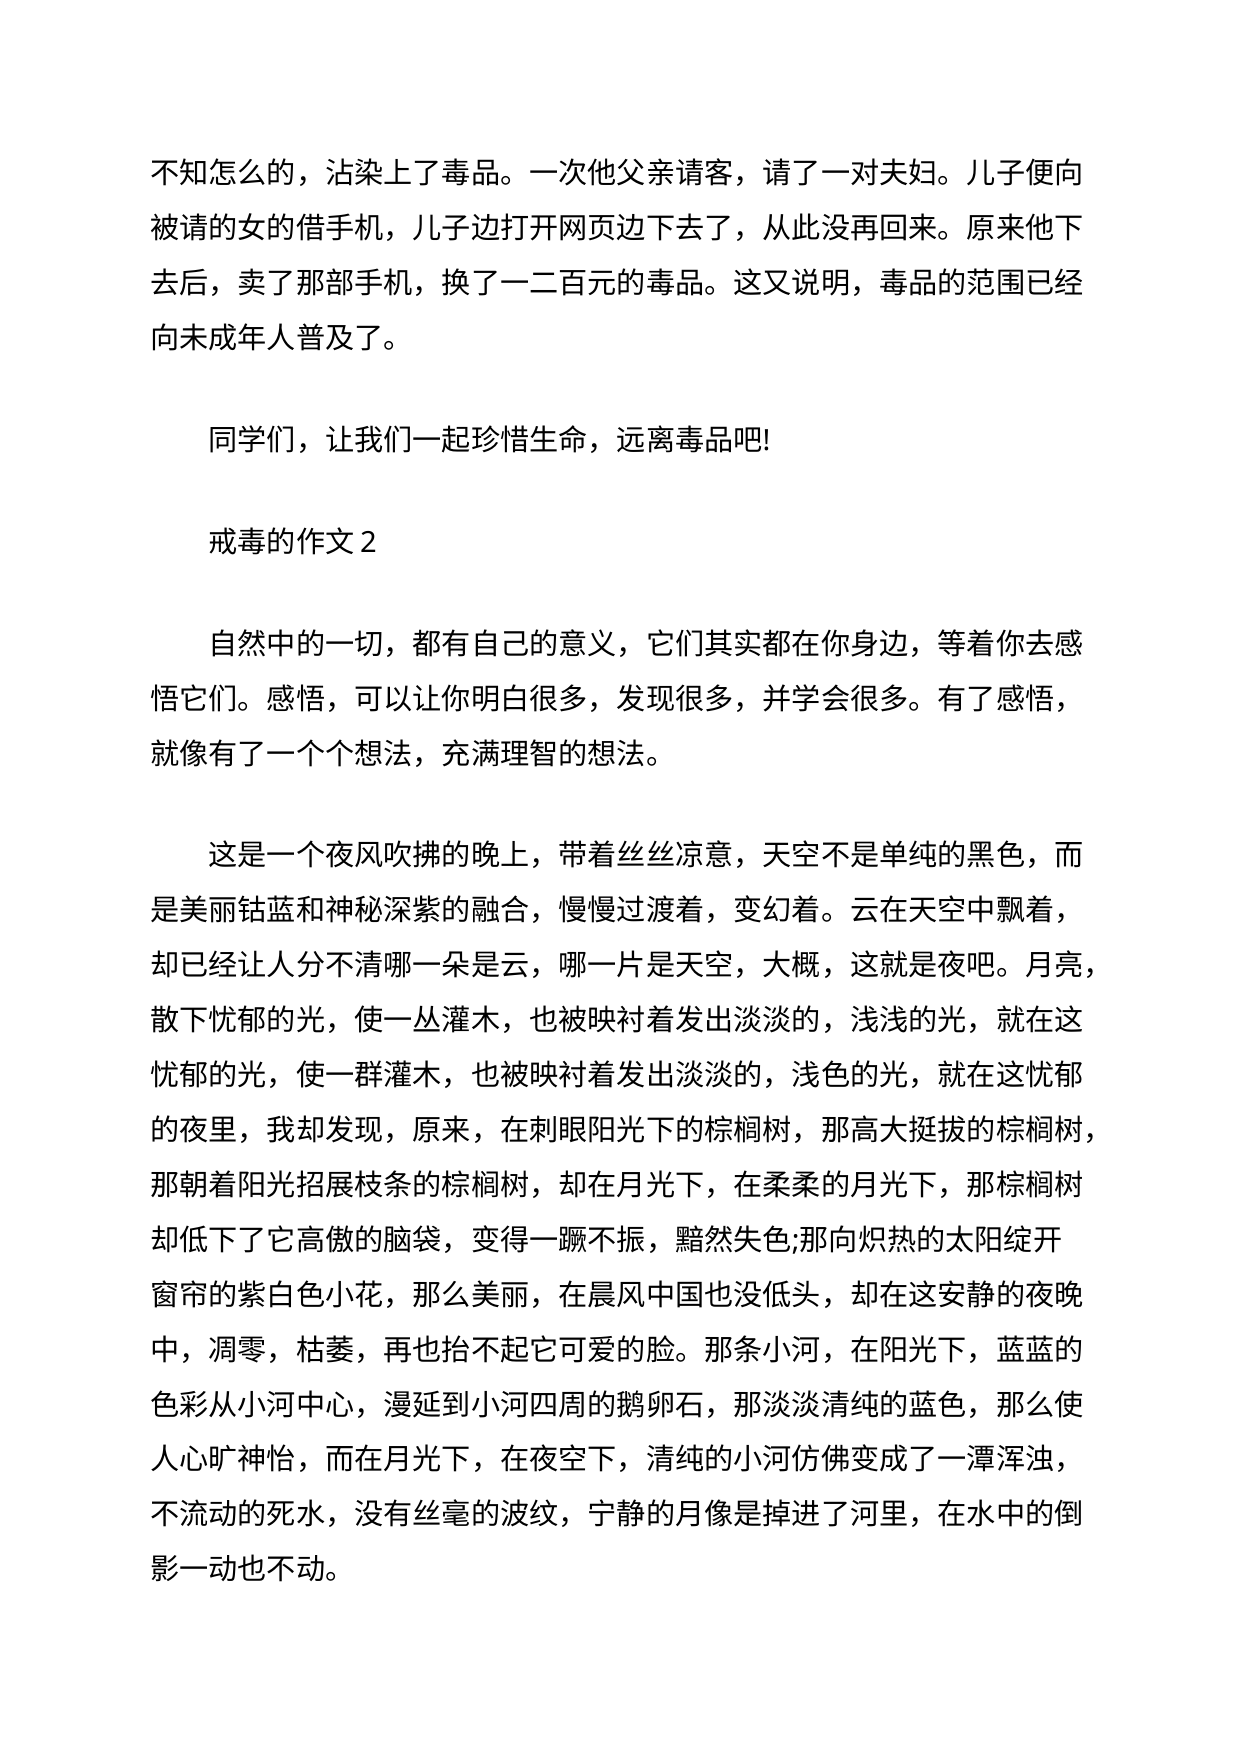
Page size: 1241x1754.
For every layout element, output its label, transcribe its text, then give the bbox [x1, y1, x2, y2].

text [150, 150, 1090, 357]
text 戒毒的作文2 [150, 518, 1090, 561]
text 这是一个夜风吹拂的晚上，带着丝丝凉意，天空不是单纯的黑色，而是美丽钴蓝和神秘深紫的融合，慢慢过渡着，变幻着。云在天空中飘着，却已经让人分不清哪一朵是云，哪一片是天空，大概，这就是夜吧。月亮，散下忧郁的光，使一丛灌木，也被映衬着发出淡淡的，浅浅的光，就在这忧郁的光，使一群灌木，也被映衬着发出淡淡的，浅色的光，就在这忧郁的夜里，我却发现，原来，在刺眼阳光下的棕榈树，那高大挺拔的棕榈树，那朝着阳光招展枝条的棕榈树，却在月光下，在柔柔的月光下，那棕榈树却低下了它高傲的脑袋，变得一蹶不振，黯然失色;那向炽热的太阳绽开窗帘的紫白色小花，那么美丽，在晨风中国也没低头，却在这安静的夜晚中，凋零，枯萎，再也抬不起它可爱的脸。那条小河，在阳光下，蓝蓝的色彩从小河中心，漫延到小河四周的鹅卵石，那淡淡清纯的蓝色，那么使人心旷神怡，而在月光下，在夜空下，清纯的小河仿佛变成了一潭浑浊，不流动的死水，没有丝毫的波纹，宁静的月像是掉进了河里，在水中的倒影一动也不动。 [150, 832, 1090, 1588]
text 同学们，让我们一起珍惜生命，远离毒品吧! [150, 416, 1090, 459]
text 自然中的一切，都有自己的意义，它们其实都在你身边，等着你去感悟它们。感悟，可以让你明白很多，发现很多，并学会很多。有了感悟，就像有了一个个想法，充满理智的想法。 [150, 620, 1090, 772]
